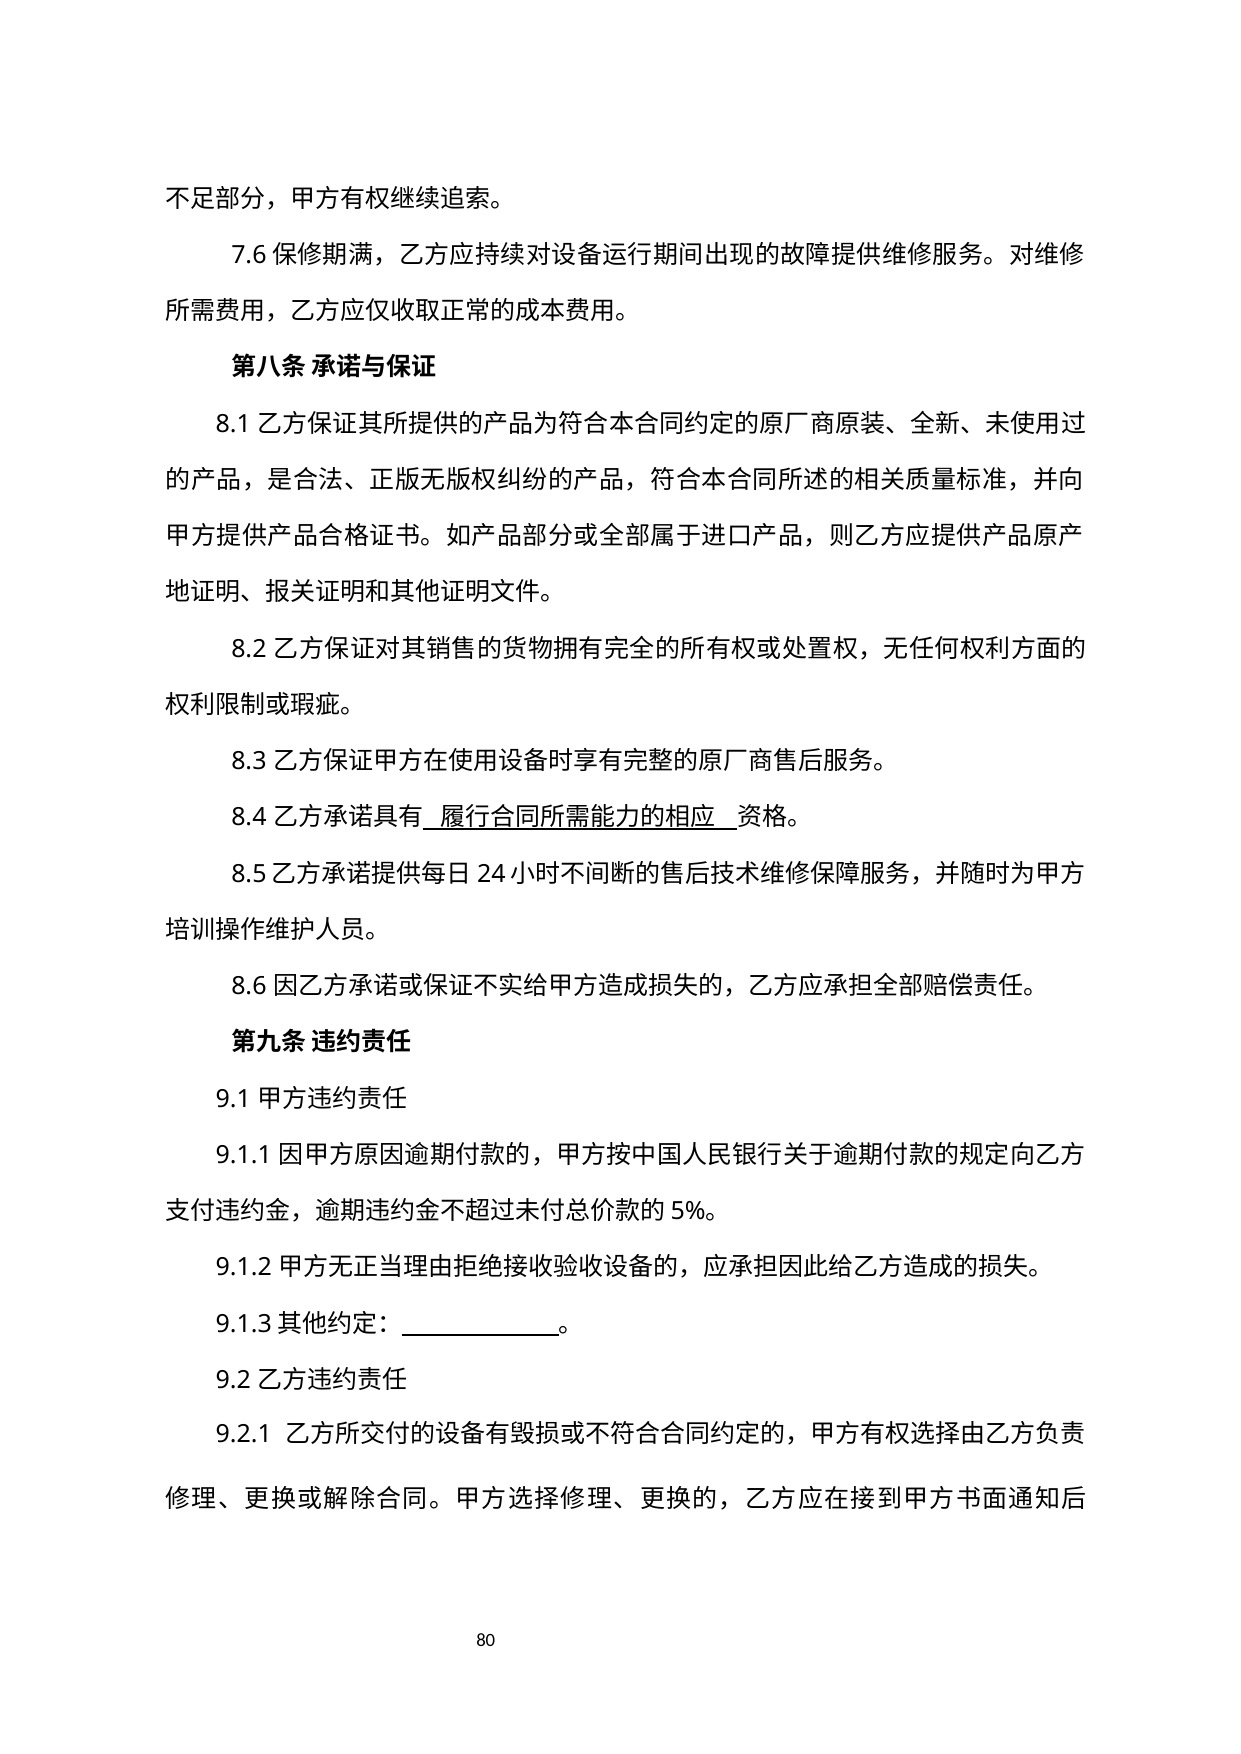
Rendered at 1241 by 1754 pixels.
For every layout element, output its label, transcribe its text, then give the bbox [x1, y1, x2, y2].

text 9.2 乙方违约责任 [165, 1343, 1087, 1399]
text 9.1.1 因甲方原因逾期付款的，甲方按中国人民银行关于逾期付款的规定向乙方支付违约金，逾期违约金不超过未付总价款的5%。 [165, 1118, 1087, 1231]
text 8.3 乙方保证甲方在使用设备时享有完整的原厂商售后服务。 [165, 724, 1087, 781]
text 7.6保修期满，乙方应持续对设备运行期间出现的故障提供维修服务。对维修所需费用，乙方应仅收取正常的成本费用。 [165, 218, 1087, 331]
text 8.5乙方承诺提供每日24小时不间断的售后技术维修保障服务，并随时为甲方培训操作维护人员。 [165, 837, 1087, 949]
text 8.6 因乙方承诺或保证不实给甲方造成损失的，乙方应承担全部赔偿责任。 [165, 949, 1087, 1006]
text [165, 1399, 1087, 1529]
text 8.4 乙方承诺具有 履行合同所需能力的相应 资格。 [165, 781, 1087, 837]
text 8.2 乙方保证对其销售的货物拥有完全的所有权或处置权，无任何权利方面的权利限制或瑕疵。 [165, 612, 1087, 724]
text 第八条 承诺与保证 [165, 331, 1087, 387]
text 8.1 乙方保证其所提供的产品为符合本合同约定的原厂商原装、全新、未使用过的产品，是合法、正版无版权纠纷的产品，符合本合同所述的相关质量标准，并向甲方提供产品合格证书。如产品部分或全部属于进口产品，则乙方应提供产品原产地证明、报关证明和其他证明文件。 [165, 387, 1087, 612]
text 9.1 甲方违约责任 [165, 1062, 1087, 1118]
text 9.1.3其他约定： 。 [165, 1287, 1087, 1343]
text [165, 162, 1087, 218]
text 第九条 违约责任 [165, 1006, 1087, 1062]
text 9.1.2 甲方无正当理由拒绝接收验收设备的，应承担因此给乙方造成的损失。 [165, 1231, 1087, 1287]
